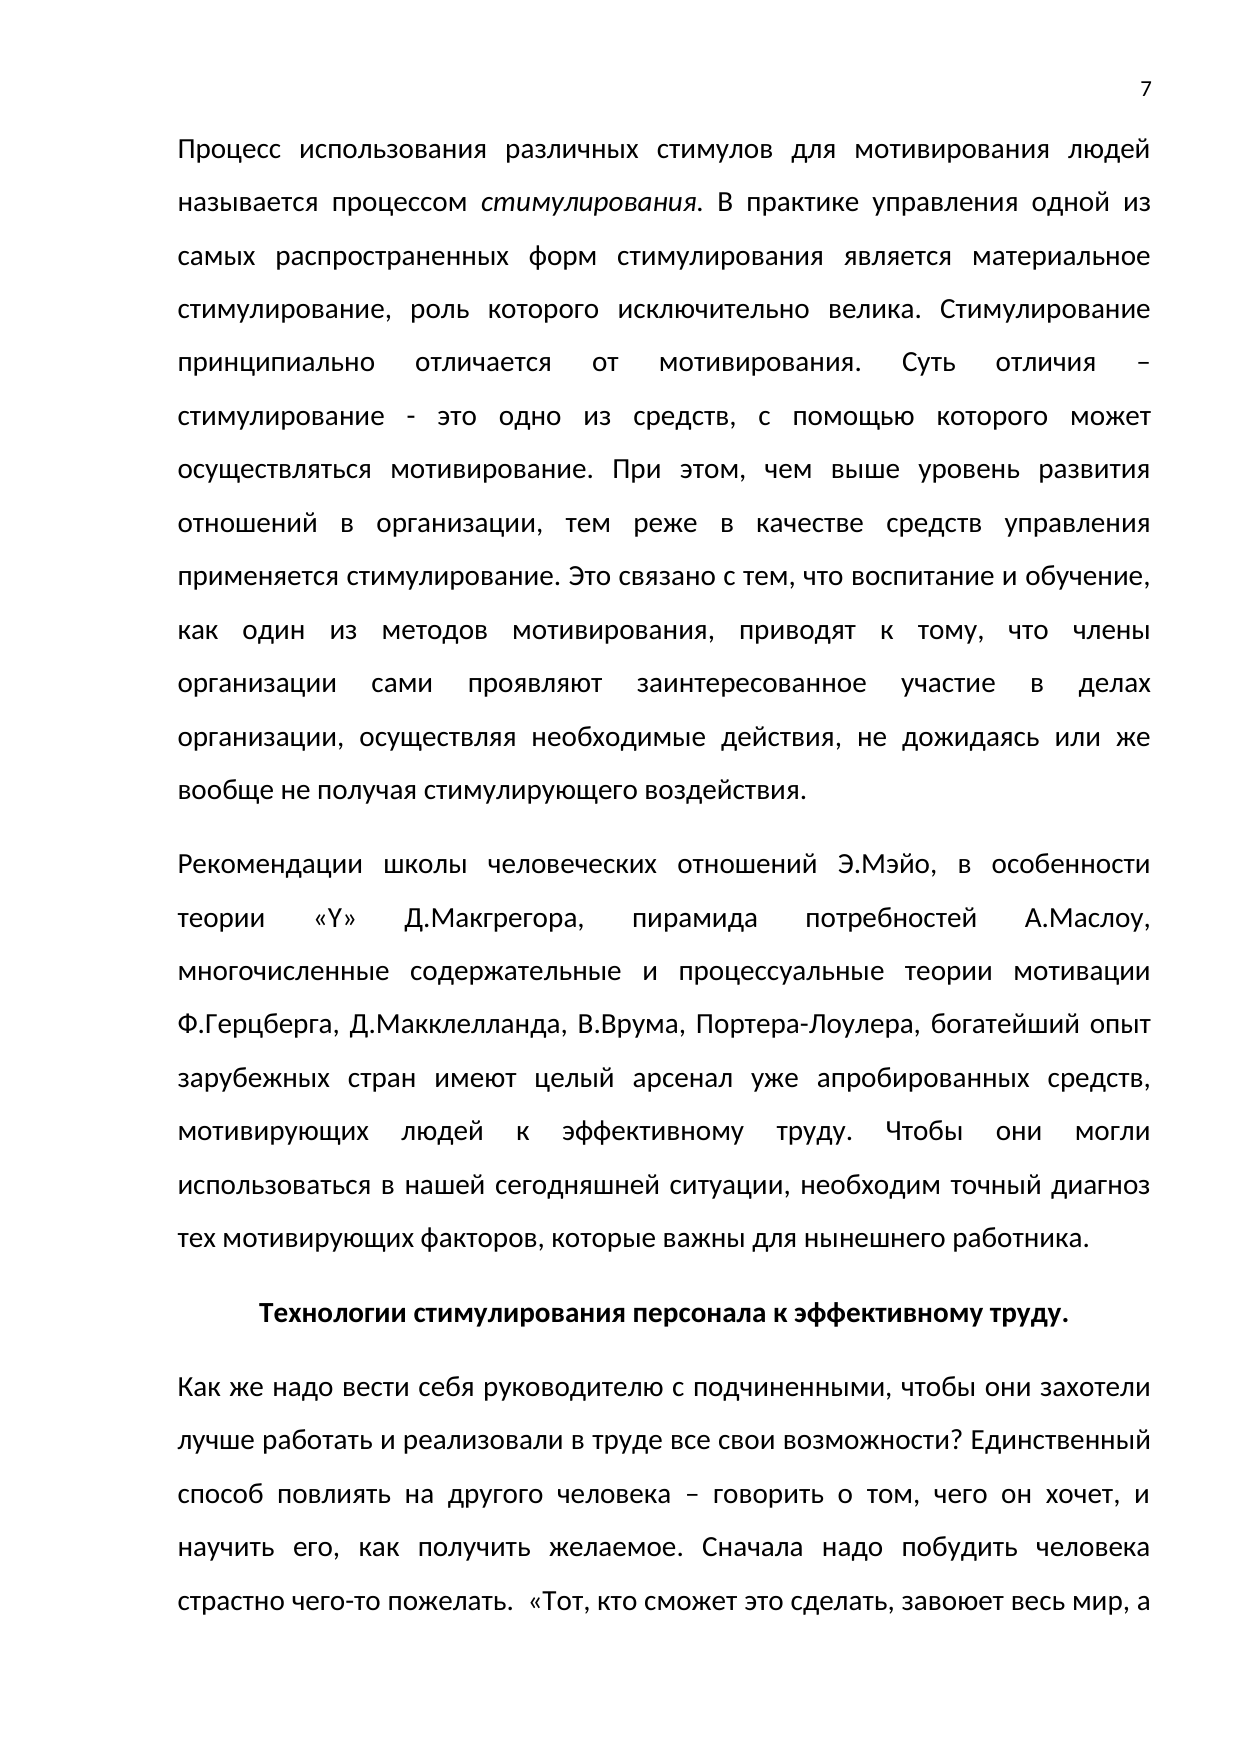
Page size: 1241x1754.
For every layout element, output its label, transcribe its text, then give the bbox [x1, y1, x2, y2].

text Процесс использования различных стимулов для мотивирования людей называется процессом стимулирования. В практике управления одной из самых распространенных форм стимулирования является материальное стимулирование, роль которого исключительно велика. Стимулирование принципиально отличается от мотивирования. Суть отличия – стимулирование - это одно из средств, с помощью которого может осуществляться мотивирование. При этом, чем выше уровень развития отношений в организации, тем реже в качестве средств управления применяется стимулирование. Это связано с тем, что воспитание и обучение, как один из методов мотивирования, приводят к тому, что члены организации сами проявляют заинтересованное участие в делах организации, осуществляя необходимые действия, не дожидаясь или же вообще не получая стимулирующего воздействия. [177, 130, 1152, 807]
text Технологии стимулирования персонала к эффективному труду. [177, 1294, 1152, 1329]
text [177, 1368, 1152, 1617]
text Рекомендации школы человеческих отношений Э.Мэйо, в особенности теории «Y» Д.Макгрегора, пирамида потребностей А.Маслоу, многочисленные содержательные и процессуальные теории мотивации Ф.Герцберга, Д.Макклелланда, В.Врума, Портера-Лоулера, богатейший опыт зарубежных стран имеют целый арсенал уже апробированных средств, мотивирующих людей к эффективному труду. Чтобы они могли использоваться в нашей сегодняшней ситуации, необходим точный диагноз тех мотивирующих факторов, которые важны для нынешнего работника. [177, 845, 1152, 1255]
